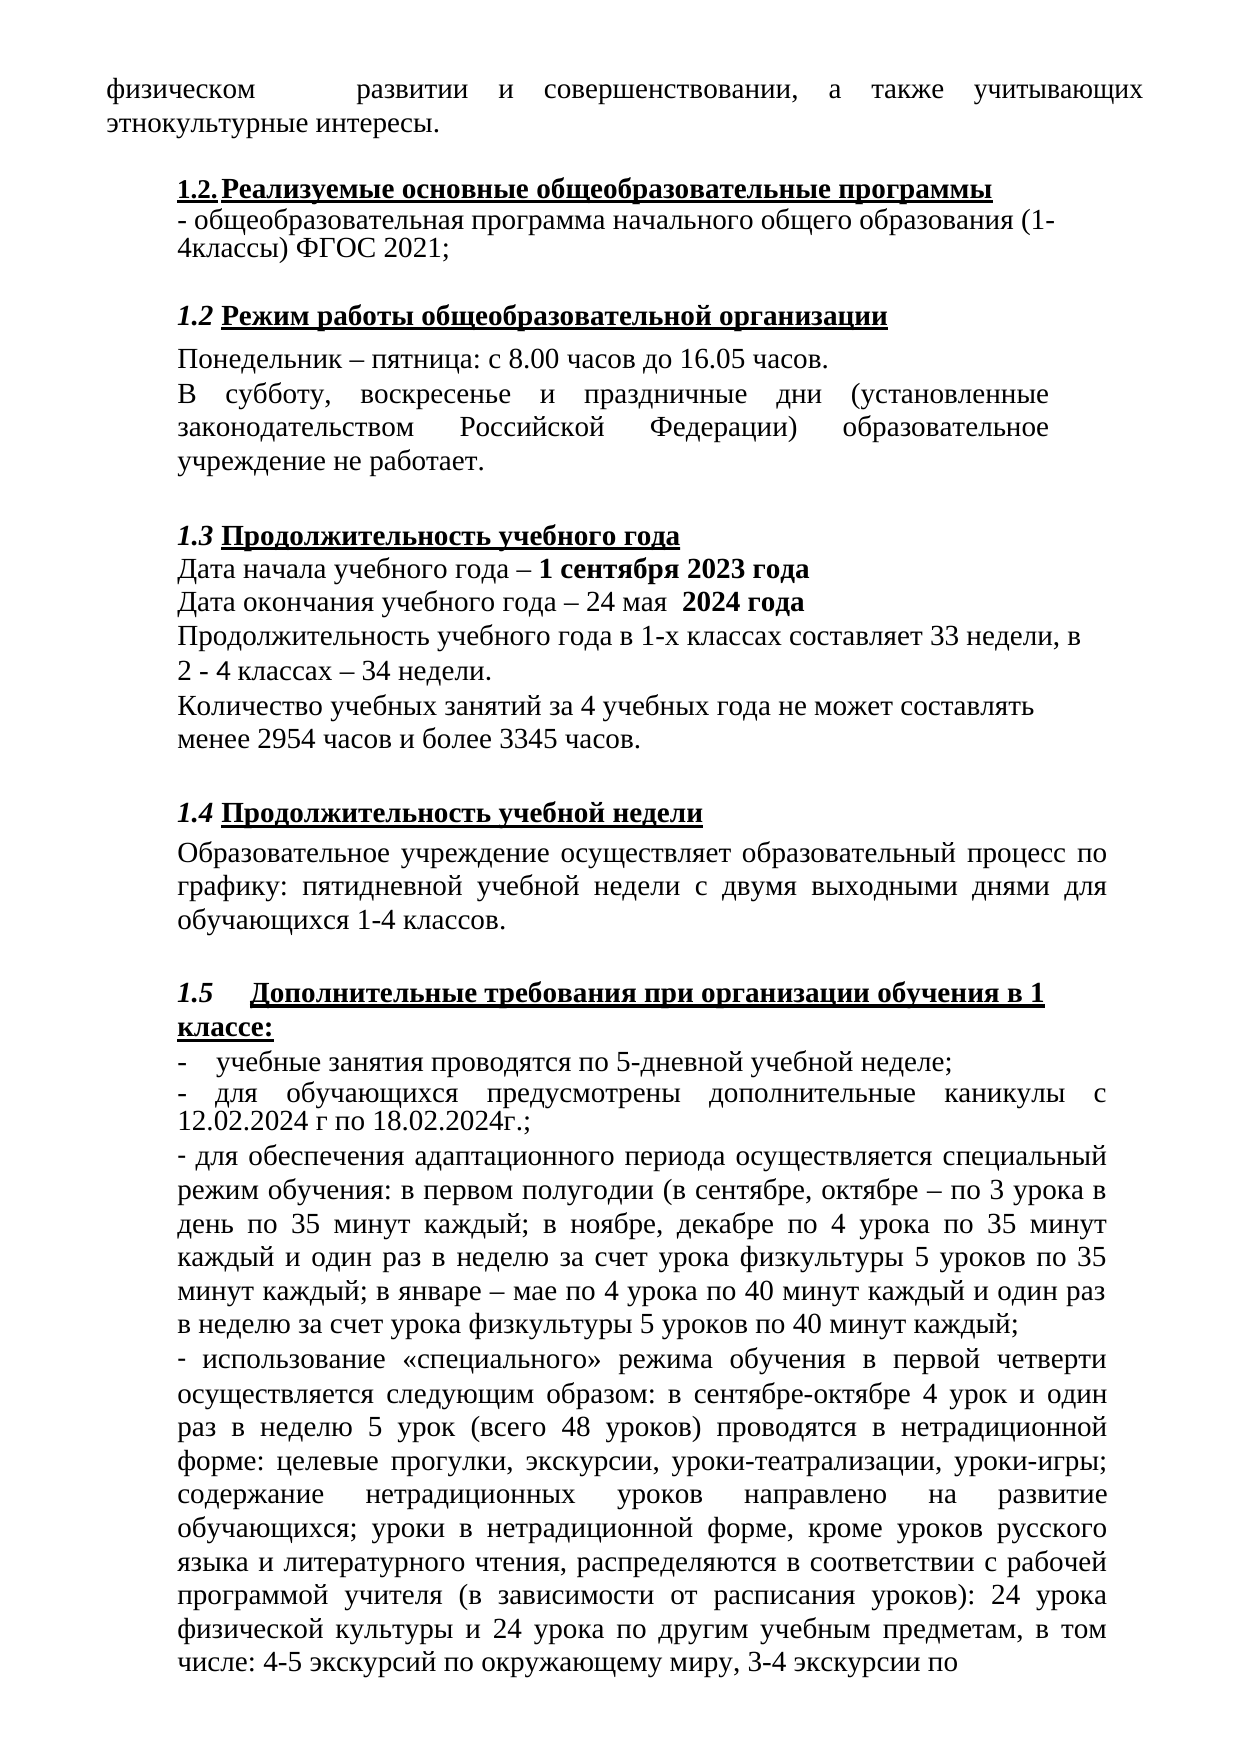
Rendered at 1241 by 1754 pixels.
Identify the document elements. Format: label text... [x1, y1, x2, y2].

subtitle Режим работы общеобразовательной организации [177, 298, 1240, 331]
text физическом развитии и совершенствовании, а также учитывающих этнокультурные интересы. [106, 71, 1150, 138]
subtitle Реализуемые основные общеобразовательные программы [177, 173, 1240, 204]
subtitle Продолжительность учебной недели [177, 795, 1240, 829]
text - для обеспечения адаптационного периода осуществляется специальный режим обучения: в первом полугодии (в сентябре, октябре – по 3 урока в день по 35 минут каждый; в ноябре, декабре по 4 урока по 35 минут каждый и один раз в неделю за счет урока физкультуры 5 уроков по 35 минут каждый; в январе – мае по 4 урока по 40 минут каждый и один раз в неделю за счет урока физкультуры 5 уроков по 40 минут каждый; [177, 1137, 1108, 1340]
text В субботу, воскресенье и праздничные дни (установленные законодательством Российской Федерации) образовательное учреждение не работает. [177, 376, 1049, 476]
text Образовательное учреждение осуществляет образовательный процесс по графику: пятидневной учебной недели с двумя выходными днями для обучающихся 1-4 классов. [177, 835, 1108, 935]
text - учебные занятия проводятся по 5-дневной учебной неделе; [177, 1047, 1240, 1078]
text Понедельник – пятница: с 8.00 часов до 16.05 часов. [177, 341, 1240, 375]
text Количество учебных занятий за 4 учебных года не может составлять менее 2954 часов и более 3345 часов. [177, 688, 1036, 755]
text Дата начала учебного года – 1 сентября 2023 года [177, 552, 1240, 585]
text Продолжительность учебного года в 1-х классах составляет 33 недели, в 2 - 4 классах – 34 недели. [177, 618, 1094, 688]
subtitle Продолжительность учебного года [177, 518, 1240, 552]
text классе: [177, 1009, 1240, 1043]
text - для обучающихся предусмотрены дополнительные каникулы с 12.02.2024 г по 18.02.2024г.; [177, 1080, 1108, 1137]
text - общеобразовательная программа начального общего образования (1- 4классы) ФГОС 2021; [177, 206, 1150, 263]
text Дата окончания учебного года – 24 мая 2024 года [177, 585, 1240, 618]
subtitle Дополнительные требования при организации обучения в 1 [177, 976, 1240, 1009]
text - использование «специального» режима обучения в первой четверти осуществляется следующим образом: в сентябре-октябре 4 урок и один раз в неделю 5 урок (всего 48 уроков) проводятся в нетрадиционной форме: целевые прогулки, экскурсии, уроки-театрализации, уроки-игры; содержание нетрадиционных уроков направлено на развитие обучающихся; уроки в нетрадиционной форме, кроме уроков русского языка и литературного чтения, распределяются в соответствии с рабочей программой учителя (в зависимости от расписания уроков): 24 урока физической культуры и 24 урока по другим учебным предметам, в том числе: 4-5 экскурсий по окружающему миру, 3-4 экскурсии по [177, 1340, 1108, 1678]
